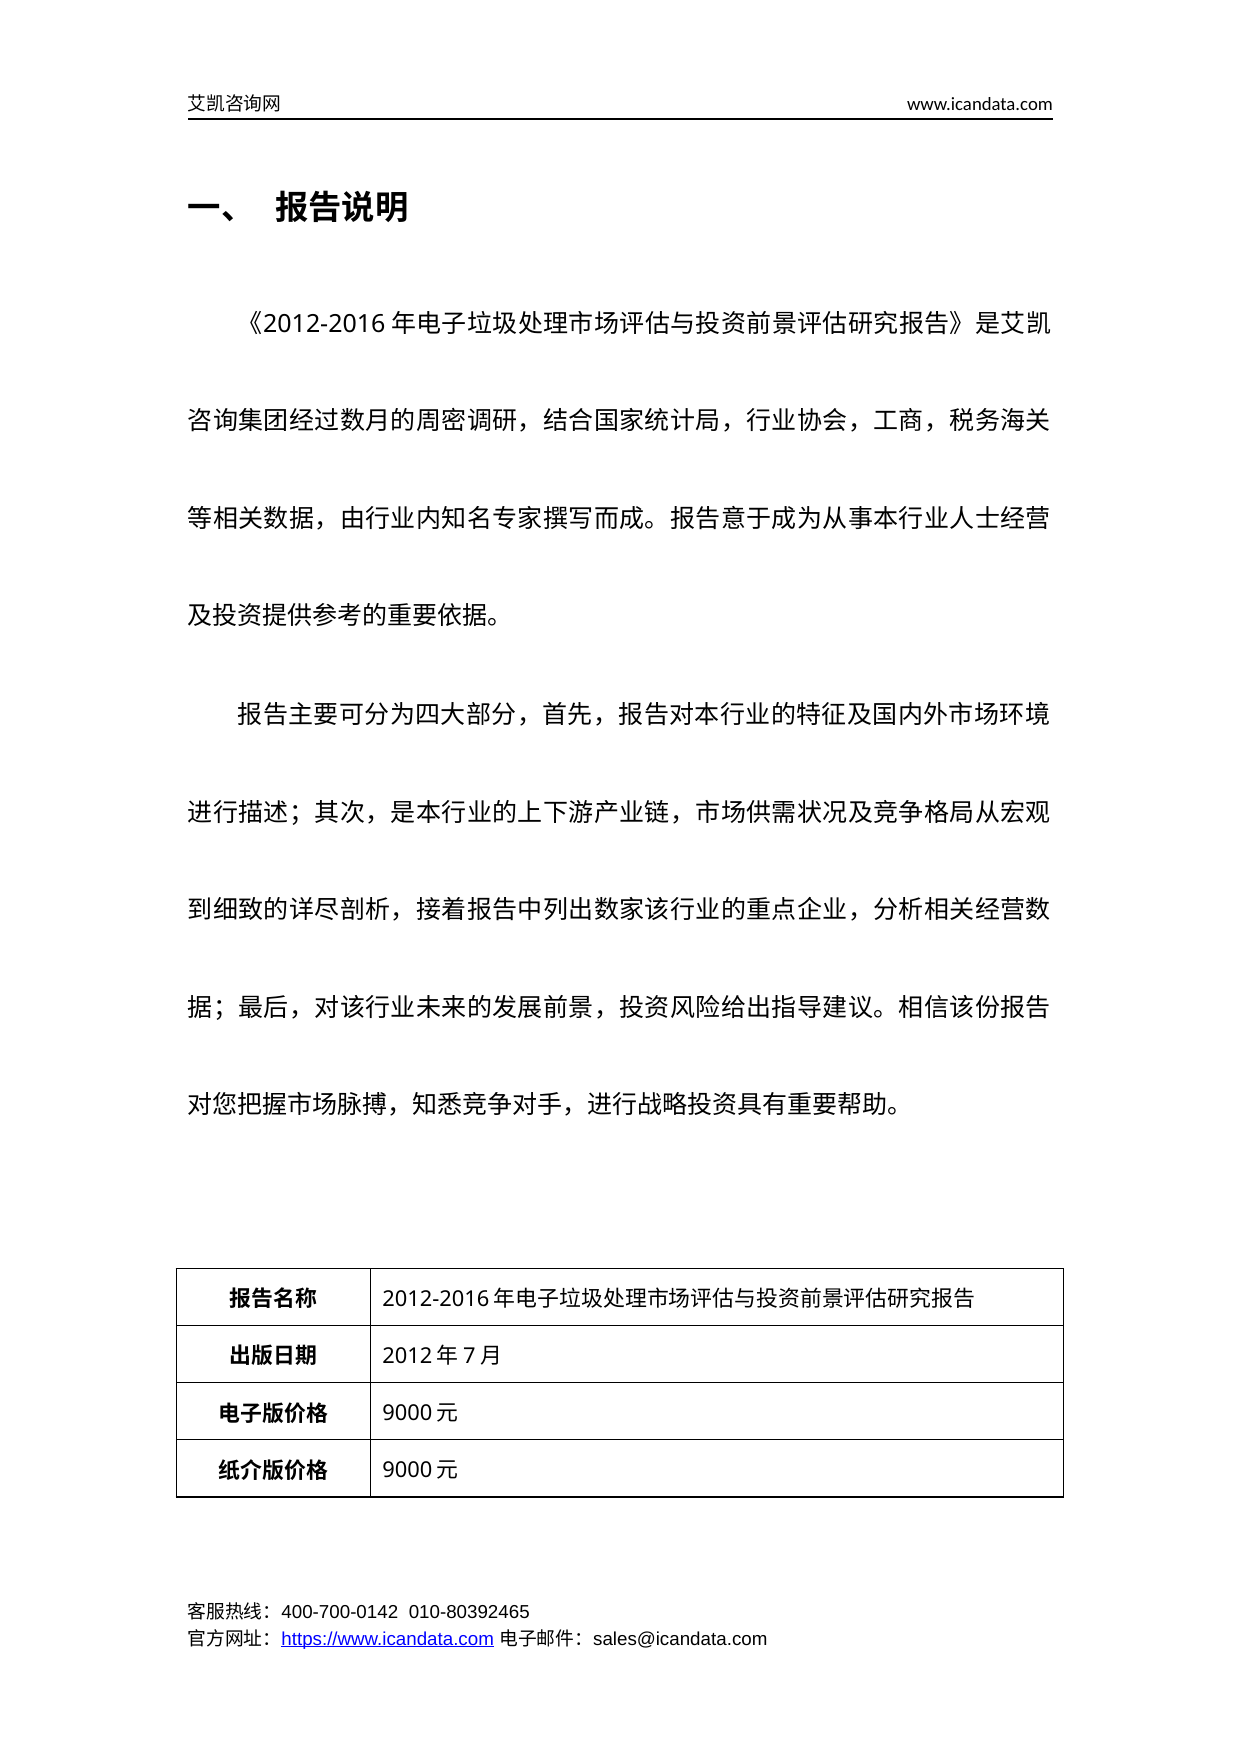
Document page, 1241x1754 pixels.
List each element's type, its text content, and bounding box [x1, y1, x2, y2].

table_cell 9000元 [371, 1383, 1063, 1439]
subtitle 报告说明 [187, 172, 1053, 237]
table_cell 2012年7月 [371, 1326, 1063, 1382]
table_header 报告名称 [177, 1269, 370, 1325]
table_header 2012-2016年电子垃圾处理市场评估与投资前景评估研究报告 [371, 1269, 1063, 1325]
text 报告主要可分为四大部分，首先，报告对本行业的特征及国内外市场环境进行描述；其次，是本行业的上下游产业链，市场供需状况及竞争格局从宏观到细致的详尽剖析，接着报告中列出数家该行业的重点企业，分析相关经营数据；最后，对该行业未来的发展前景，投资风险给出指导建议。相信该份报告对您把握市场脉搏，知悉竞争对手，进行战略投资具有重要帮助。 [187, 681, 1053, 1136]
table_cell 电子版价格 [177, 1383, 370, 1439]
table_cell 9000元 [371, 1440, 1063, 1496]
table_cell 纸介版价格 [177, 1440, 370, 1496]
text 《2012-2016年电子垃圾处理市场评估与投资前景评估研究报告》是艾凯咨询集团经过数月的周密调研，结合国家统计局，行业协会，工商，税务海关等相关数据，由行业内知名专家撰写而成。报告意于成为从事本行业人士经营及投资提供参考的重要依据。 [187, 289, 1053, 646]
table_cell 出版日期 [177, 1326, 370, 1382]
